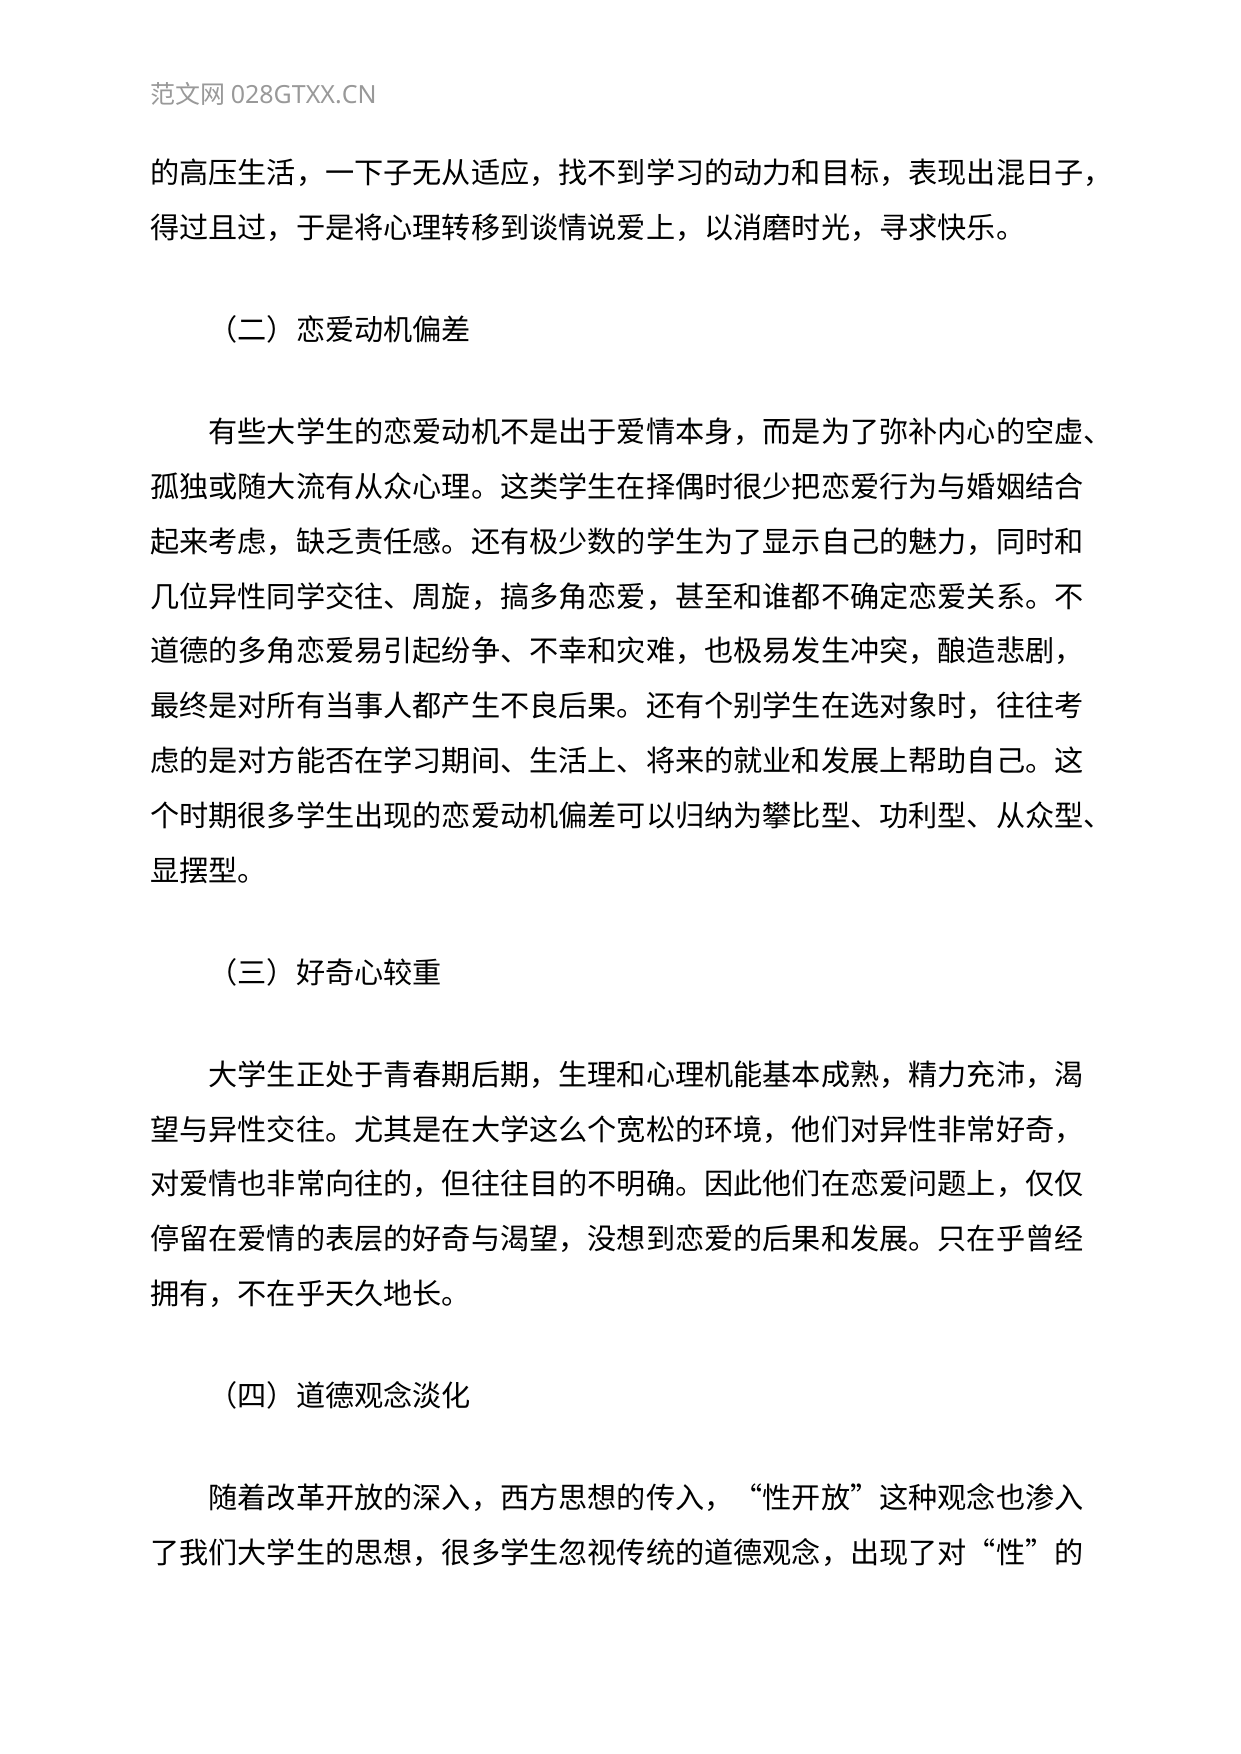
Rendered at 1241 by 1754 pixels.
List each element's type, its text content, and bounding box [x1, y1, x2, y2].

text （四）道德观念淡化 [150, 1372, 1090, 1415]
text （三）好奇心较重 [150, 949, 1090, 992]
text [150, 150, 1090, 247]
text （二）恋爱动机偏差 [150, 307, 1090, 349]
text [150, 1474, 1090, 1571]
text 大学生正处于青春期后期，生理和心理机能基本成熟，精力充沛，渴望与异性交往。尤其是在大学这么个宽松的环境，他们对异性非常好奇，对爱情也非常向往的，但往往目的不明确。因此他们在恋爱问题上，仅仅停留在爱情的表层的好奇与渴望，没想到恋爱的后果和发展。只在乎曾经拥有，不在乎天久地长。 [150, 1051, 1090, 1313]
text 有些大学生的恋爱动机不是出于爱情本身，而是为了弥补内心的空虚、孤独或随大流有从众心理。这类学生在择偶时很少把恋爱行为与婚姻结合起来考虑，缺乏责任感。还有极少数的学生为了显示自己的魅力，同时和几位异性同学交往、周旋，搞多角恋爱，甚至和谁都不确定恋爱关系。不道德的多角恋爱易引起纷争、不幸和灾难，也极易发生冲突，酿造悲剧，最终是对所有当事人都产生不良后果。还有个别学生在选对象时，往往考虑的是对方能否在学习期间、生活上、将来的就业和发展上帮助自己。这个时期很多学生出现的恋爱动机偏差可以归纳为攀比型、功利型、从众型、显摆型。 [150, 408, 1090, 890]
